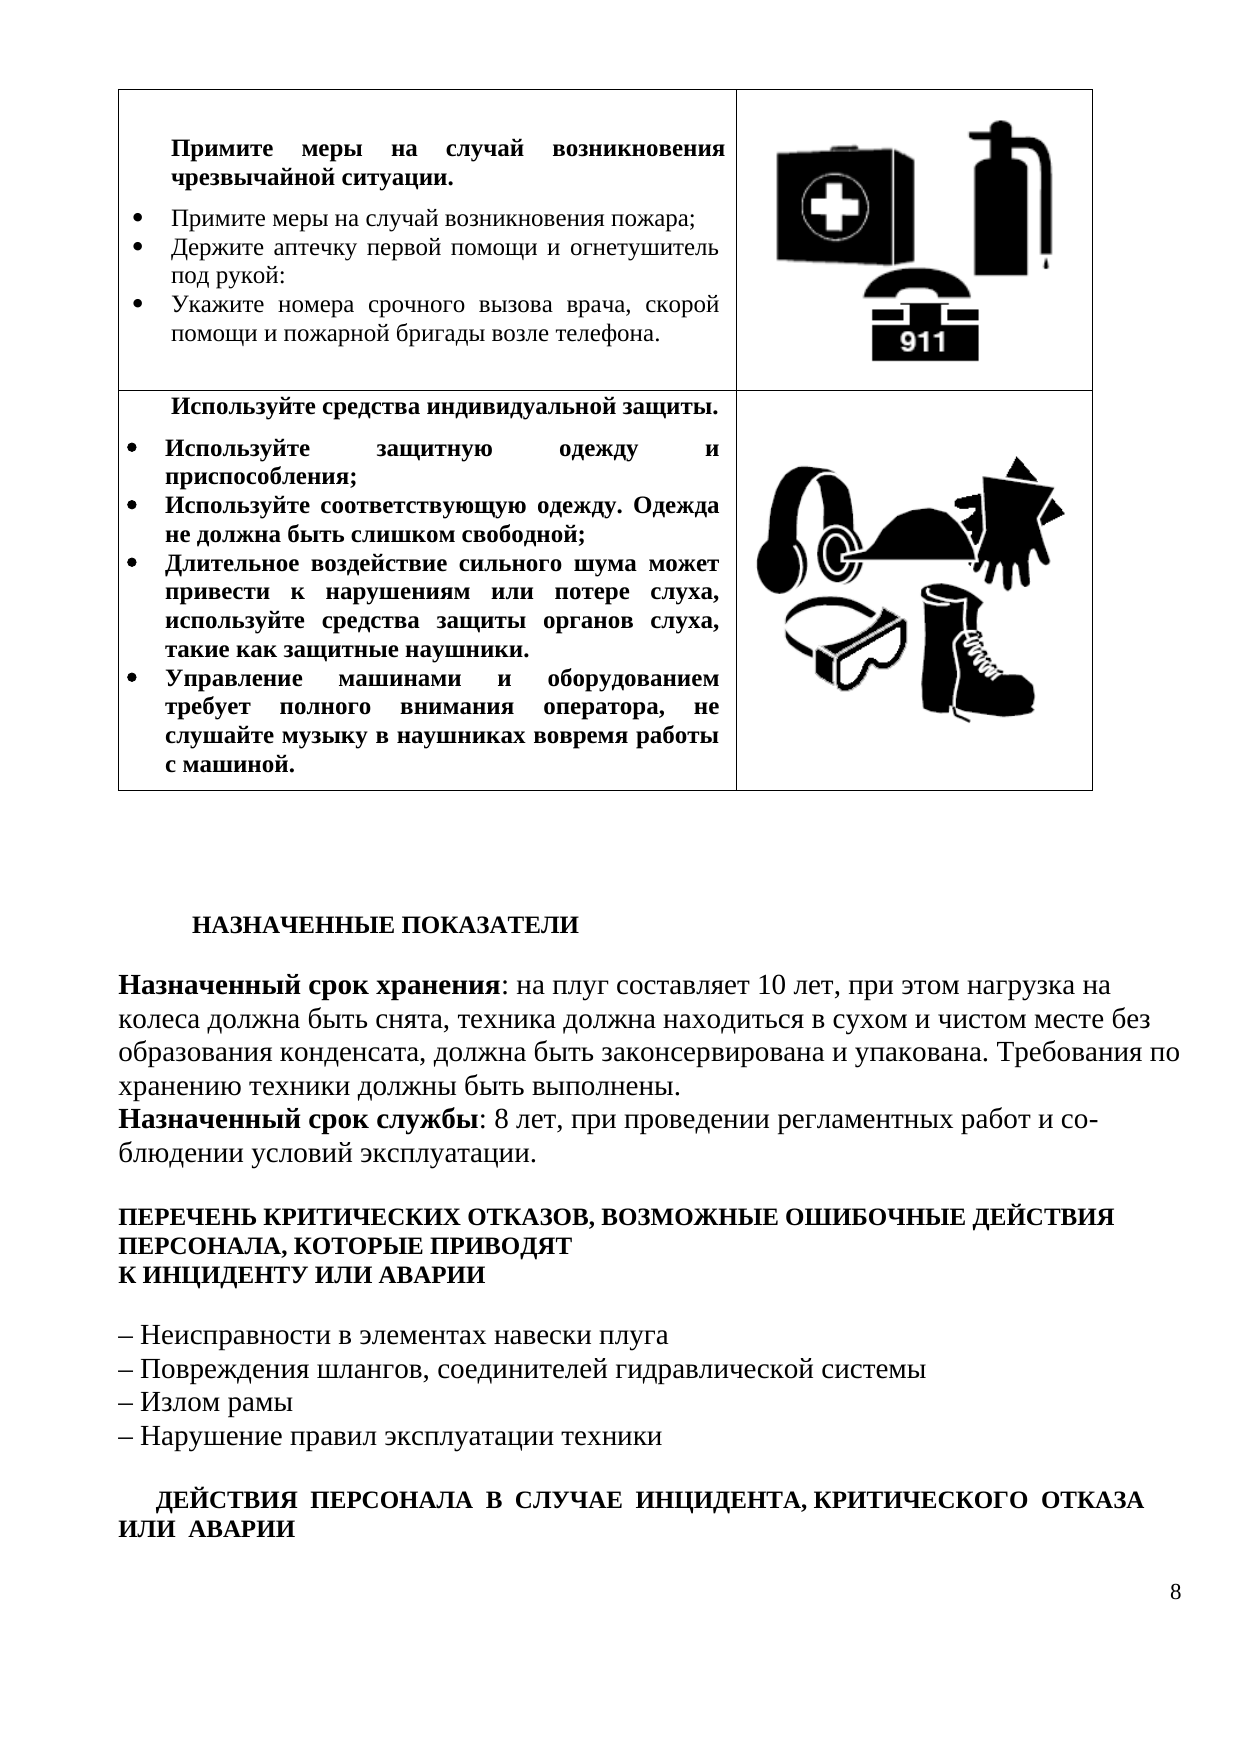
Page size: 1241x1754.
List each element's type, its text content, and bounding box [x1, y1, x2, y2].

text – Нарушение правил эксплуатации техники [118, 1418, 1181, 1451]
text НАЗНАЧЕННЫЕ ПОКАЗАТЕЛИ [118, 910, 1181, 939]
text Назначенный срок хранения: на плуг составляет 10 лет, при этом нагрузка на колеса должна быть снята, техника должна находиться в сухом и чистом месте без образования конденсата, должна быть законсервирована и упакована. Требования по хранению техники должны быть выполнены. [118, 967, 1181, 1102]
table_cell Используйте средства индивидуальной защиты. Используйте защитную одежду и приспособления; Используйте соответствующую одежду. Одежда не должна быть слишком свободной; Длительное воздействие сильного шума может привести к нарушениям или потере слуха, используйте средства защиты органов слуха, такие как защитные наушники. Управление машинами и оборудованием требует полного внимания оператора, не слушайте музыку в наушниках вовремя работы с машиной. [119, 391, 736, 790]
text – Неисправности в элементах навески плуга [118, 1317, 1181, 1351]
text К ИНЦИДЕНТУ ИЛИ АВАРИИ [118, 1260, 1181, 1288]
text – Излом рамы [118, 1384, 1181, 1418]
table_cell [737, 90, 1092, 390]
text – Повреждения шлангов, соединителей гидравлической системы [118, 1351, 1181, 1384]
text Назначенный срок службы: 8 лет, при проведении регламентных работ и соблюдении условий эксплуатации. [118, 1102, 1181, 1169]
table_cell Примите меры на случай возникновения чрезвычайной ситуации. Примите меры на случай возникновения пожара; Держите аптечку первой помощи и огнетушитель под рукой: Укажите номера срочного вызова врача, скорой помощи и пожарной бригады возле телефона. [119, 90, 736, 390]
text ДЕЙСТВИЯ ПЕРСОНАЛА В СЛУЧАЕ ИНЦИДЕНТА, КРИТИЧЕСКОГО ОТКАЗА ИЛИ АВАРИИ [118, 1485, 1181, 1542]
text ПЕРЕЧЕНЬ КРИТИЧЕСКИХ ОТКАЗОВ, ВОЗМОЖНЫЕ ОШИБОЧНЫЕ ДЕЙСТВИЯ ПЕРСОНАЛА, КОТОРЫЕ ПРИВОДЯТ [118, 1202, 1181, 1260]
table_cell [737, 391, 1092, 790]
